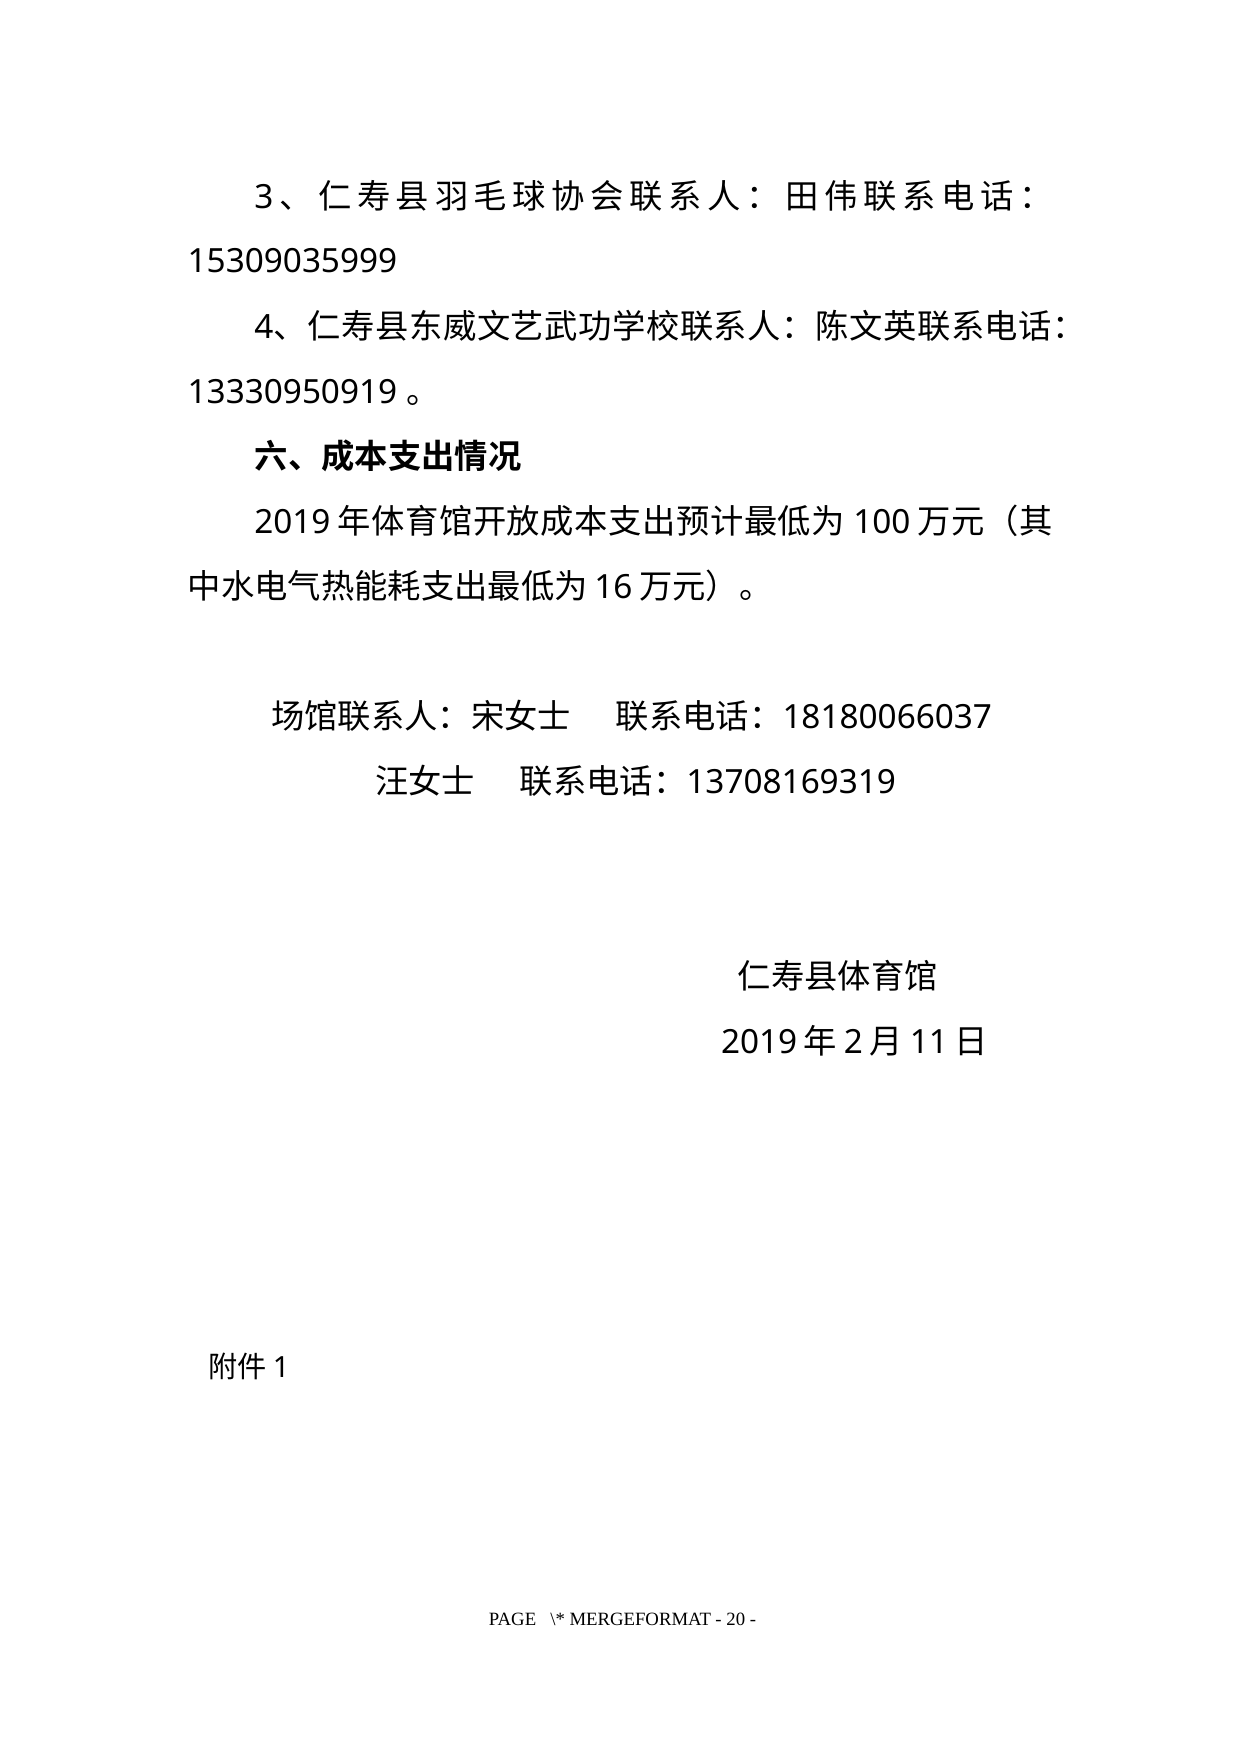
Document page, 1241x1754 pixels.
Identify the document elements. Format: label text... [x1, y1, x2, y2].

text 附件1 [208, 1332, 1053, 1397]
text 4、仁寿县东威文艺武功学校联系人：陈文英联系电话：13330950919 。 [187, 292, 1053, 422]
text 汪女士 联系电话：13708169319 [187, 747, 1053, 812]
text 场馆联系人：宋女士 联系电话：18180066037 [187, 682, 1053, 747]
text 2019年体育馆开放成本支出预计最低为100万元（其中水电气热能耗支出最低为16万元）。 [187, 487, 1053, 617]
text 3、仁寿县羽毛球协会联系人：田伟联系电话：15309035999 [187, 162, 1053, 292]
text 六、成本支出情况 [187, 422, 1053, 487]
text 仁寿县体育馆 [187, 942, 1053, 1007]
text 2019年2月11日 [187, 1007, 1053, 1072]
